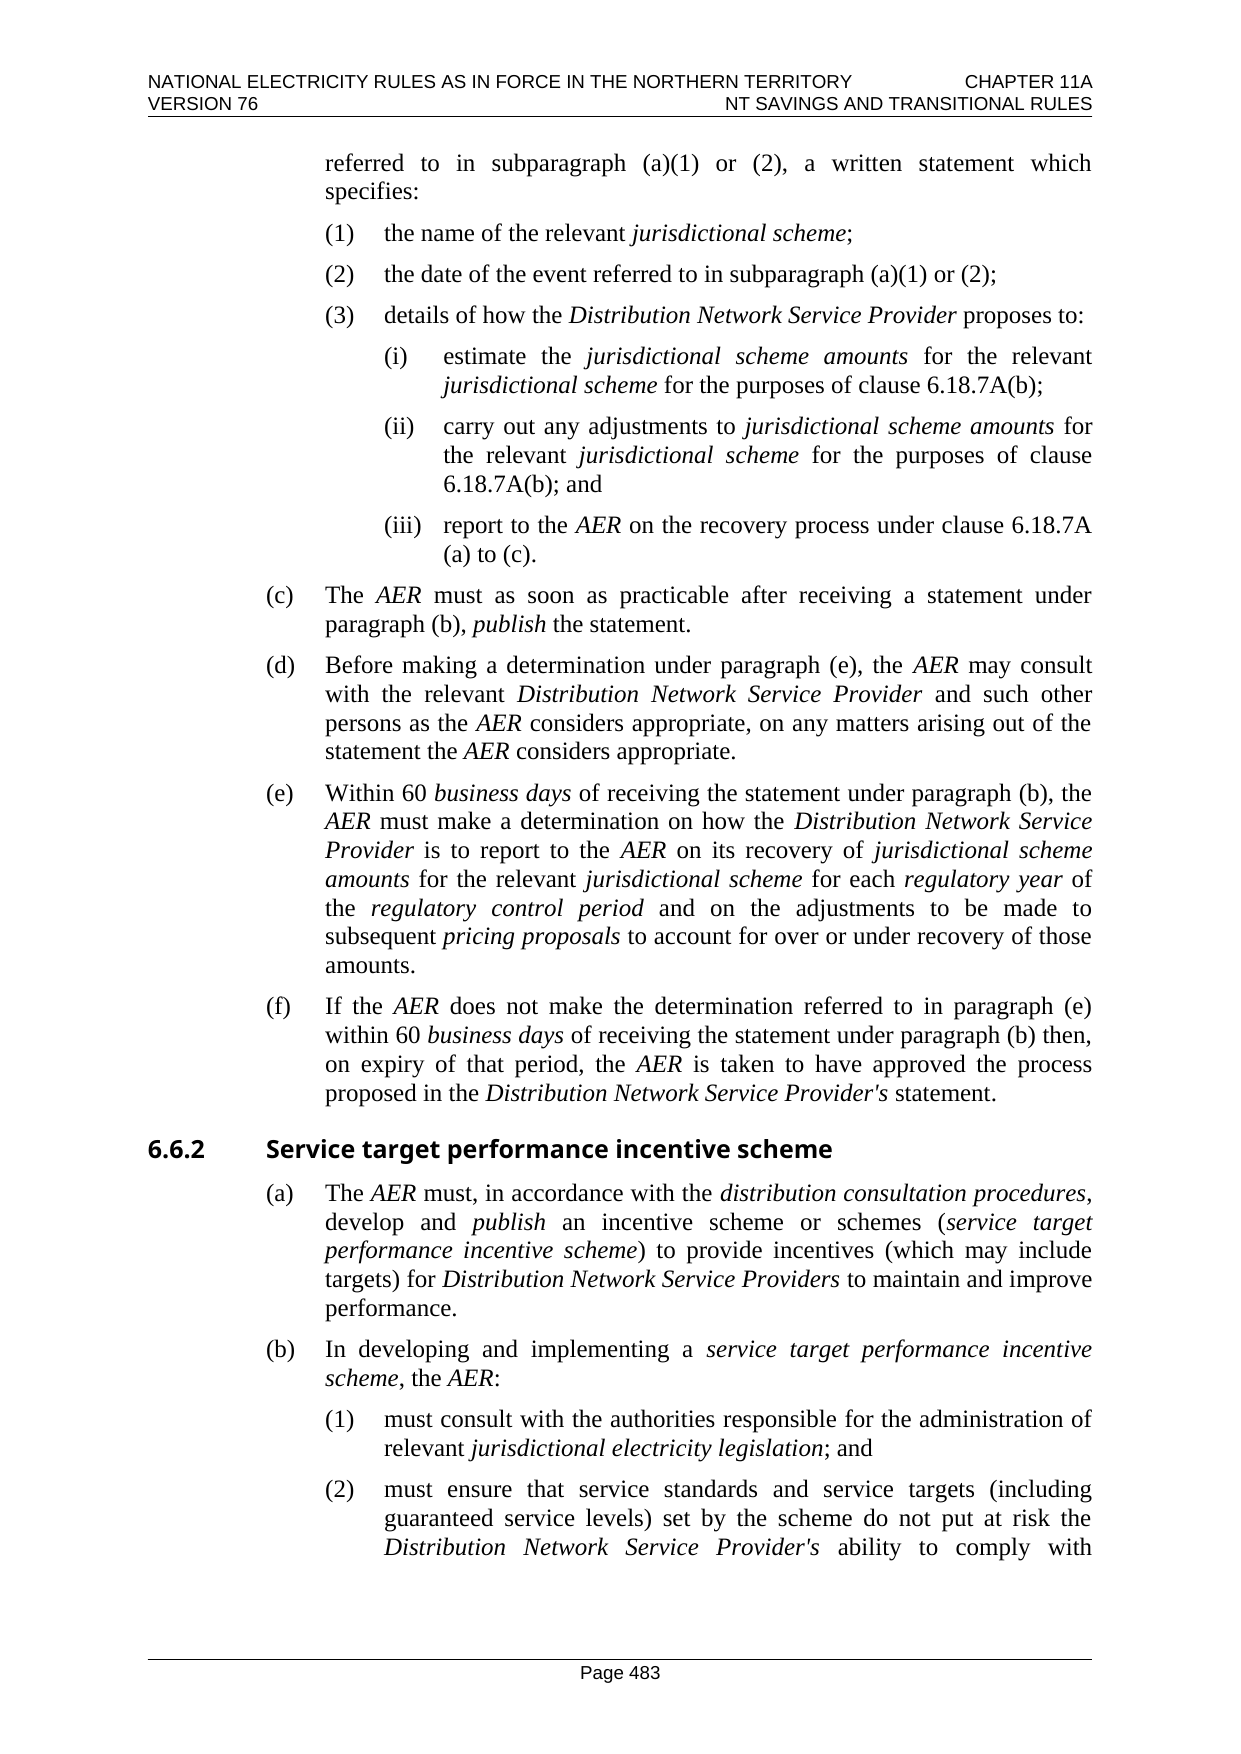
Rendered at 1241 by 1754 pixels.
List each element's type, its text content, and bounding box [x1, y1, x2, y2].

list (i) estimate the jurisdictional scheme amounts for the relevant jurisdictional scheme for the purposes of clause 6.18.7A(b); [384, 341, 1092, 399]
list (ii) carry out any adjustments to jurisdictional scheme amounts for the relevant jurisdictional scheme for the purposes of clause 6.18.7A(b); and [384, 411, 1092, 498]
list (b) In developing and implementing a service target performance incentive scheme, the AER: [266, 1334, 1092, 1392]
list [325, 1474, 1092, 1561]
list (e) Within 60 business days of receiving the statement under paragraph (b), the AER must make a determination on how the Distribution Network Service Provider is to report to the AER on its recovery of jurisdictional scheme amounts for the relevant jurisdictional scheme for each regulatory year of the regulatory control period and on the adjustments to be made to subsequent pricing proposals to account for over or under recovery of those amounts. [266, 778, 1092, 979]
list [266, 148, 1092, 205]
list (1) the name of the relevant jurisdictional scheme; [325, 218, 1092, 246]
list (2) the date of the event referred to in subparagraph (a)(1) or (2); [325, 259, 1092, 288]
title 6.6.2 Service target performance incentive scheme [148, 1131, 1092, 1166]
list (d) Before making a determination under paragraph (e), the AER may consult with the relevant Distribution Network Service Provider and such other persons as the AER considers appropriate, on any matters arising out of the statement the AER considers appropriate. [266, 650, 1092, 765]
list (c) The AER must as soon as practicable after receiving a statement under paragraph (b), publish the statement. [266, 580, 1092, 638]
list (a) The AER must, in accordance with the distribution consultation procedures, develop and publish an incentive scheme or schemes (service target performance incentive scheme) to provide incentives (which may include targets) for Distribution Network Service Providers to maintain and improve performance. [266, 1178, 1092, 1322]
list (1) must consult with the authorities responsible for the administration of relevant jurisdictional electricity legislation; and [325, 1404, 1092, 1462]
list (f) If the AER does not make the determination referred to in paragraph (e) within 60 business days of receiving the statement under paragraph (b) then, on expiry of that period, the AER is taken to have approved the process proposed in the Distribution Network Service Provider's statement. [266, 991, 1092, 1106]
list (iii) report to the AER on the recovery process under clause 6.18.7A (a) to (c). [384, 510, 1092, 568]
list (3) details of how the Distribution Network Service Provider proposes to: [325, 300, 1092, 329]
